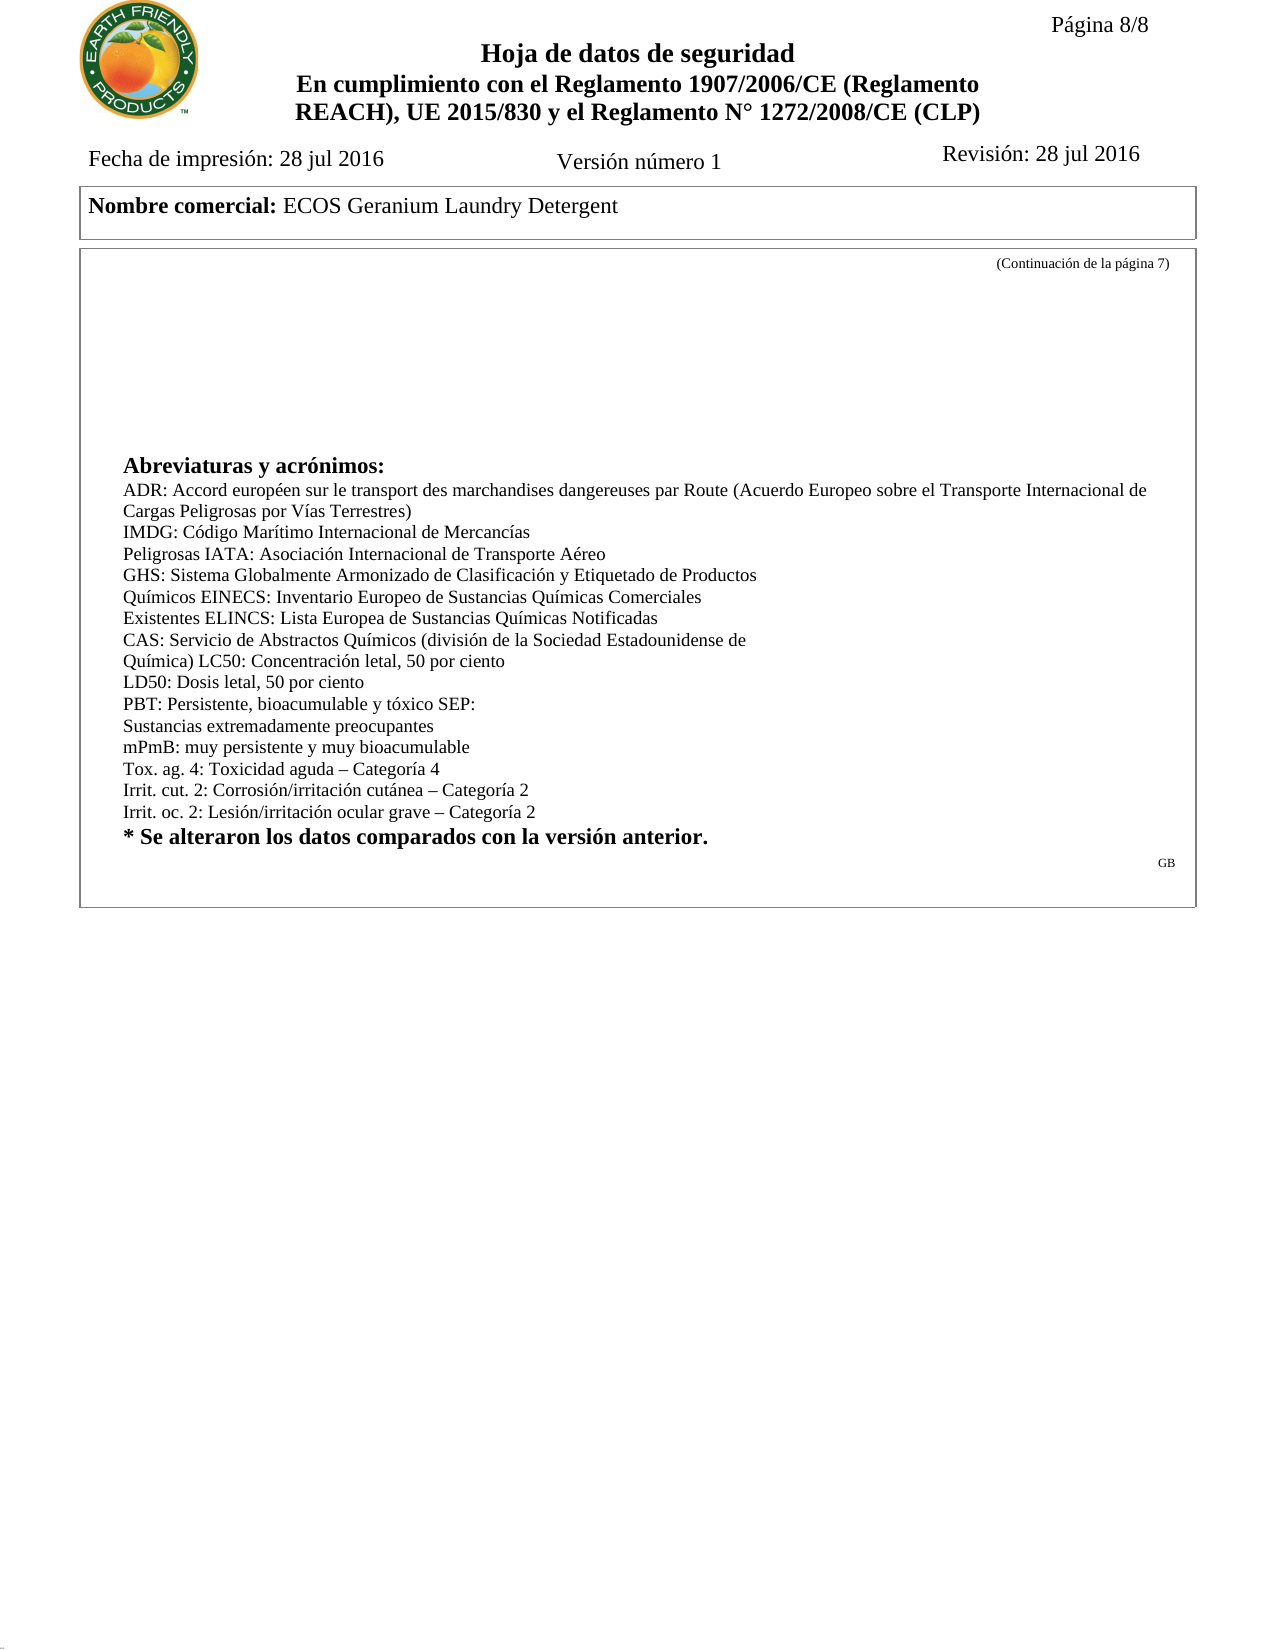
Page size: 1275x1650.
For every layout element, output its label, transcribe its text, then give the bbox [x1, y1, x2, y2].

text CAS: Servicio de Abstractos Químicos (división de la Sociedad Estadounidense de Química) LC50: Concentración letal, 50 por ciento [123, 629, 760, 672]
subtitle * Se alteraron los datos comparados con la versión anterior. [123, 823, 1208, 849]
text ADR: Accord européen sur le transport des marchandises dangereuses par Route (Acuerdo Europeo sobre el Transporte Internacional de Cargas Peligrosas por Vías Terrestre​s) [123, 479, 1178, 522]
text GB [0, 856, 1175, 870]
text LD50: Dosis letal, 50 por ciento [123, 672, 1208, 693]
text mPmB: muy persistente y muy bioacumulable Tox. ag. 4: Toxicidad aguda – Categoría 4 [123, 736, 509, 779]
text PBT: Persistente, bioacumulable y tóxico SEP: Sustancias extremadamente preocupantes [123, 693, 509, 736]
text IMDG: Código Marítimo Internacional de Mercancías Peligrosas IATA: Asociación Internacional de Transporte Aéreo [123, 522, 606, 565]
text GHS: Sistema Globalmente Armonizado de Clasificación y Etiquetado de Productos Químicos EINECS: Inventario Europeo de Sustancias Químicas Comerciales Existentes ELINCS: Lista Europea de Sustancias Químicas Notificadas [123, 565, 760, 629]
text Irrit. oc. 2: Lesión/irritación ocular grave – Categoría 2 [123, 801, 1208, 822]
picture [79, 0, 199, 119]
subtitle Abreviaturas y acrónimos: [123, 453, 1208, 479]
text Irrit. cut. 2: Corrosión/irritación cutánea – Categoría 2 [123, 779, 1208, 801]
